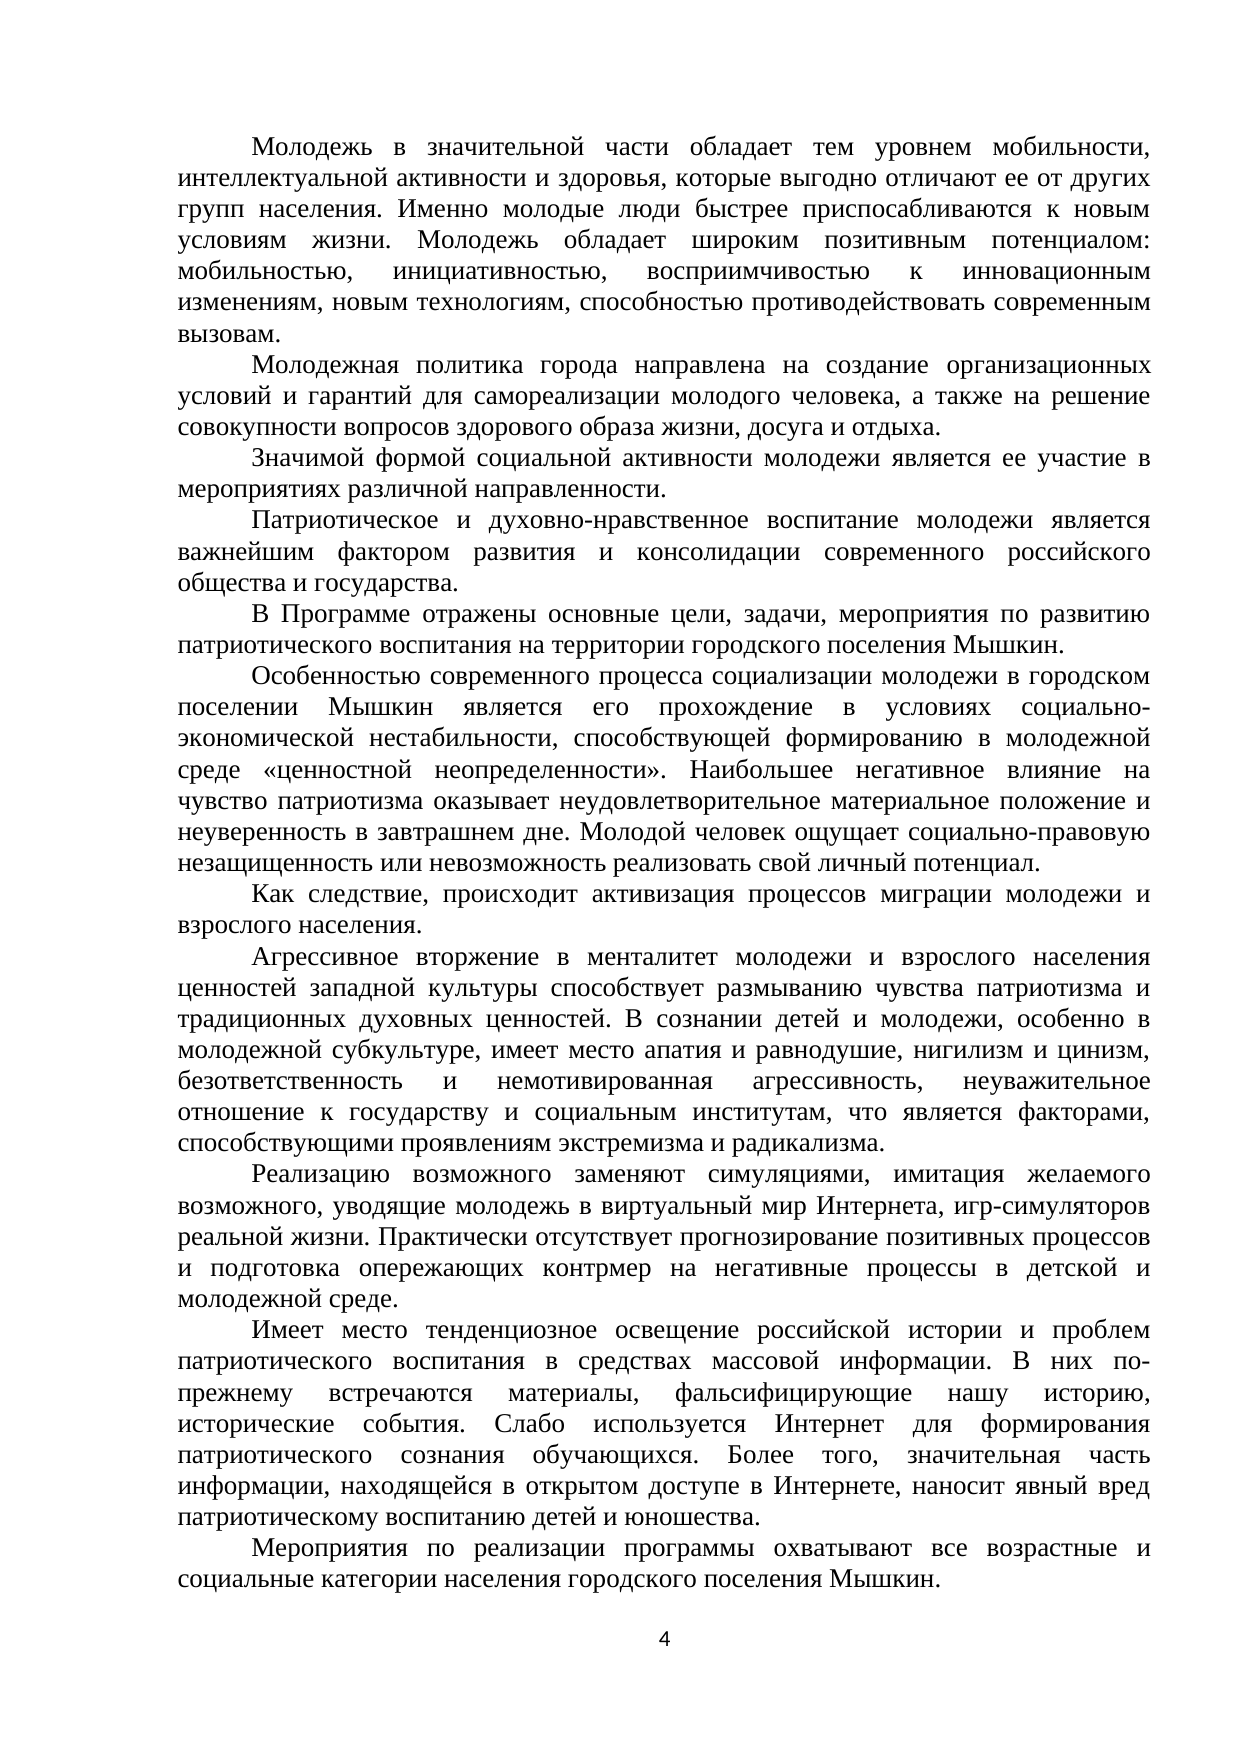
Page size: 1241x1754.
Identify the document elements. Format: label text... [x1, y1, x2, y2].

text В Программе отражены основные цели, задачи, мероприятия по развитию патриотического воспитания на территории городского поселения Мышкин. [177, 597, 1152, 659]
text Как следствие, происходит активизация процессов миграции молодежи и взрослого населения. [177, 877, 1152, 939]
text Значимой формой социальной активности молодежи является ее участие в мероприятиях различной направленности. [177, 441, 1152, 503]
text Мероприятия по реализации программы охватывают все возрастные и социальные категории населения городского поселения Мышкин. [177, 1531, 1152, 1594]
text Реализацию возможного заменяют симуляциями, имитация желаемого возможного, уводящие молодежь в виртуальный мир Интернета, игр-симуляторов реальной жизни. Практически отсутствует прогнозирование позитивных процессов и подготовка опережающих контрмер на негативные процессы в детской и молодежной среде. [177, 1158, 1152, 1313]
text Молодежь в значительной части обладает тем уровнем мобильности, интеллектуальной активности и здоровья, которые выгодно отличают ее от других групп населения. Именно молодые люди быстрее приспосабливаются к новым условиям жизни. Молодежь обладает широким позитивным потенциалом: мобильностью, инициативностью, восприимчивостью к инновационным изменениям, новым технологиям, способностью противодействовать современным вызовам. [177, 130, 1152, 348]
text Имеет место тенденциозное освещение российской истории и проблем патриотического воспитания в средствах массовой информации. В них по-прежнему встречаются материалы, фальсифицирующие нашу историю, исторические события. Слабо используется Интернет для формирования патриотического сознания обучающихся. Более того, значительная часть информации, находящейся в открытом доступе в Интернете, наносит явный вред патриотическому воспитанию детей и юношества. [177, 1313, 1152, 1531]
text Патриотическое и духовно-нравственное воспитание молодежи является важнейшим фактором развития и консолидации современного российского общества и государства. [177, 503, 1152, 597]
text Молодежная политика города направлена на создание организационных условий и гарантий для самореализации молодого человека, а также на решение совокупности вопросов здорового образа жизни, досуга и отдыха. [177, 348, 1152, 441]
text Особенностью современного процесса социализации молодежи в городском поселении Мышкин является его прохождение в условиях социально-экономической нестабильности, способствующей формированию в молодежной среде «ценностной неопределенности». Наибольшее негативное влияние на чувство патриотизма оказывает неудовлетворительное материальное положение и неуверенность в завтрашнем дне. Молодой человек ощущает социально-правовую незащищенность или невозможность реализовать свой личный потенциал. [177, 659, 1152, 877]
text Агрессивное вторжение в менталитет молодежи и взрослого населения ценностей западной культуры способствует размыванию чувства патриотизма и традиционных духовных ценностей. В сознании детей и молодежи, особенно в молодежной субкультуре, имеет место апатия и равнодушие, нигилизм и цинизм, безответственность и немотивированная агрессивность, неуважительное отношение к государству и социальным институтам, что является факторами, способствующими проявлениям экстремизма и радикализма. [177, 939, 1152, 1158]
